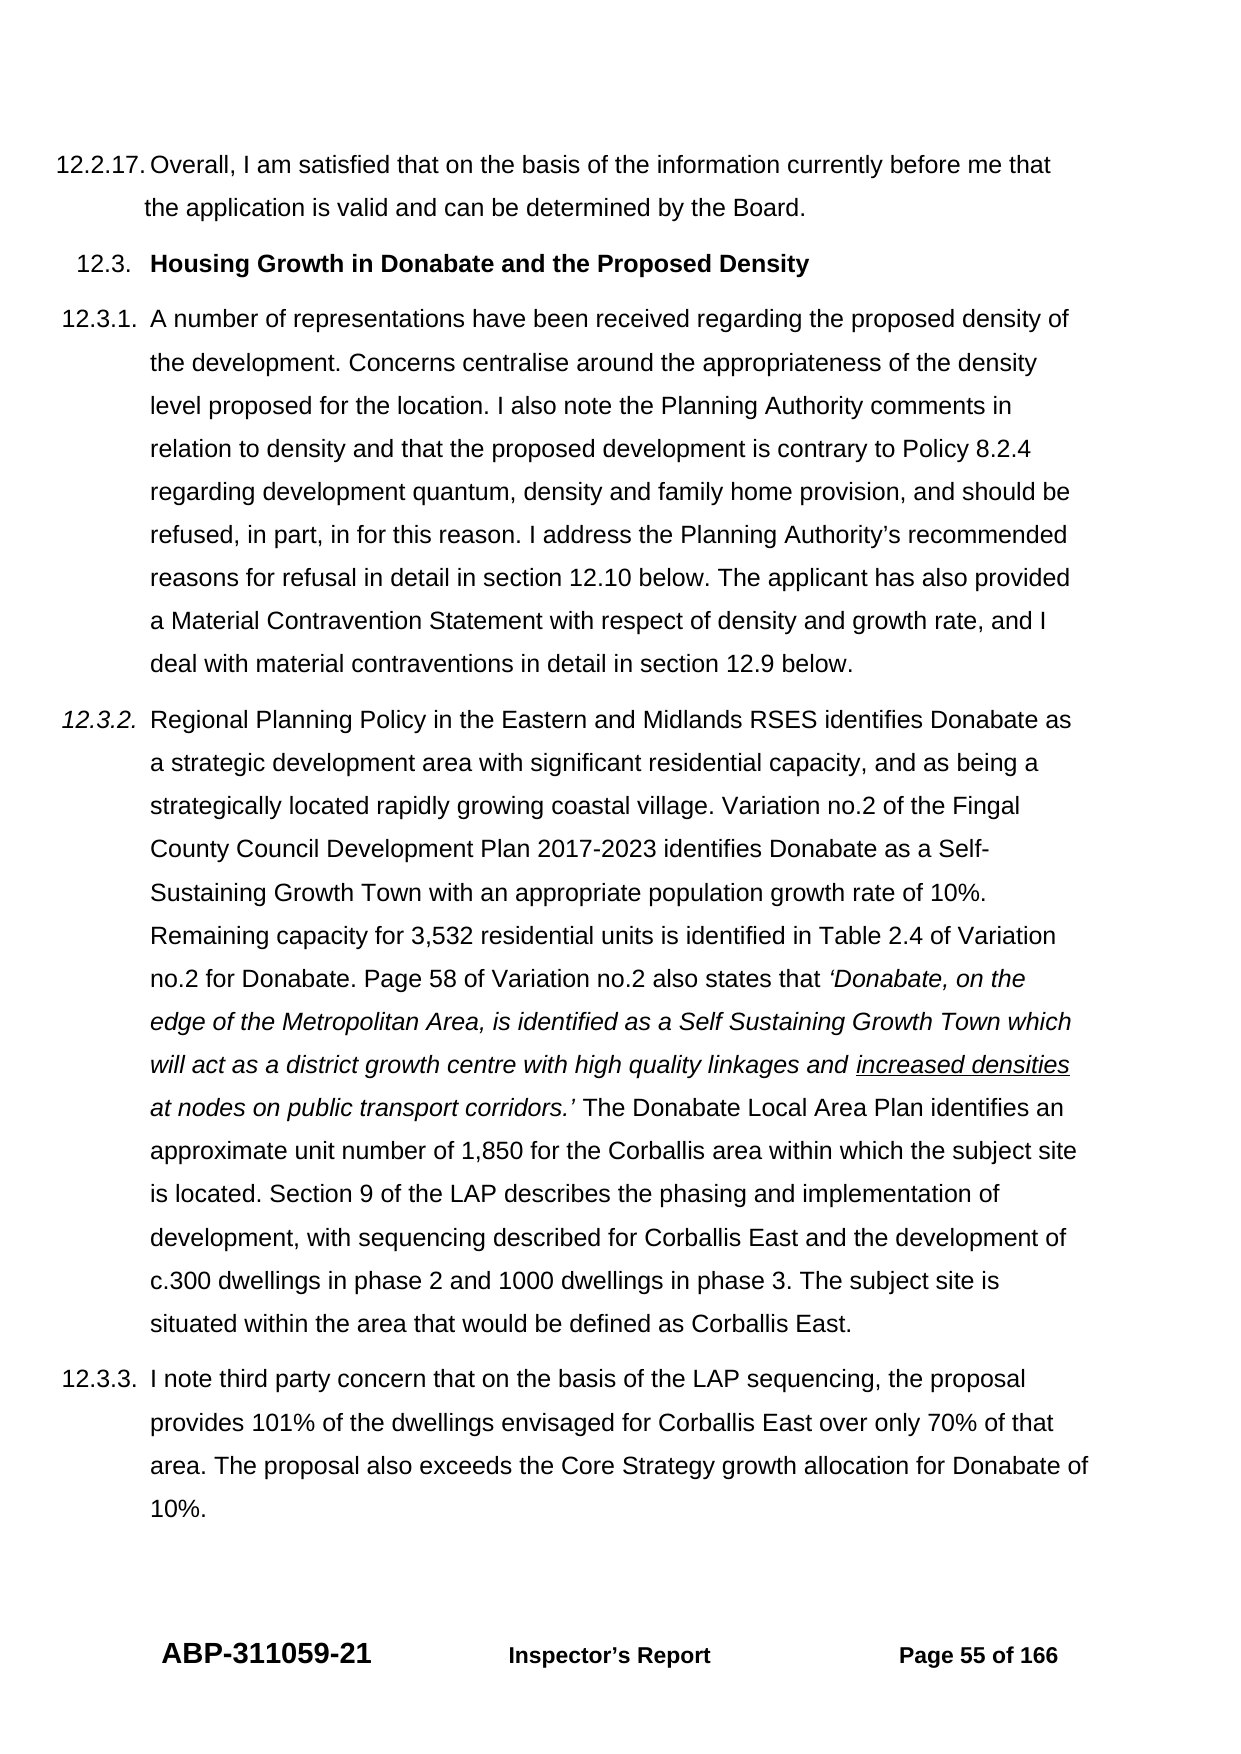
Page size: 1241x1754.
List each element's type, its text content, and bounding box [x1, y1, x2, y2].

text Overall, I am satisfied that on the basis of the information currently before me that the application is valid and can be determined by the Board. [56, 150, 1090, 222]
text A number of representations have been received regarding the proposed density of the development. Concerns centralise around the appropriateness of the density level proposed for the location. I also note the Planning Authority comments in relation to density and that the proposed development is contrary to Policy 8.2.4 regarding development quantum, density and family home provision, and should be refused, in part, in for this reason. I address the Planning Authority’s recommended reasons for refusal in detail in section 12.10 below. The applicant has also provided a Material Contravention Statement with respect of density and growth rate, and I deal with material contraventions in detail in section 12.9 below. [61, 304, 1090, 678]
text Housing Growth in Donabate and the Proposed Density [76, 249, 1090, 277]
text I note third party concern that on the basis of the LAP sequencing, the proposal provides 101% of the dwellings envisaged for Corballis East over only 70% of that area. The proposal also exceeds the Core Strategy growth allocation for Donabate of 10%. [61, 1364, 1090, 1522]
text Regional Planning Policy in the Eastern and Midlands RSES identifies Donabate as a strategic development area with significant residential capacity, and as being a strategically located rapidly growing coastal village. Variation no.2 of the Fingal County Council Development Plan 2017-2023 identifies Donabate as a Self-Sustaining Growth Town with an appropriate population growth rate of 10%. Remaining capacity for 3,532 residential units is identified in Table 2.4 of Variation no.2 for Donabate. Page 58 of Variation no.2 also states that ‘Donabate, on the edge of the Metropolitan Area, is identified as a Self Sustaining Growth Town which will act as a district growth centre with high quality linkages and increased densities at nodes on public transport corridors.’ The Donabate Local Area Plan identifies an approximate unit number of 1,850 for the Corballis area within which the subject site is located. Section 9 of the LAP describes the phasing and implementation of development, with sequencing described for Corballis East and the development of c.300 dwellings in phase 2 and 1000 dwellings in phase 3. The subject site is situated within the area that would be defined as Corballis East. [61, 705, 1090, 1337]
